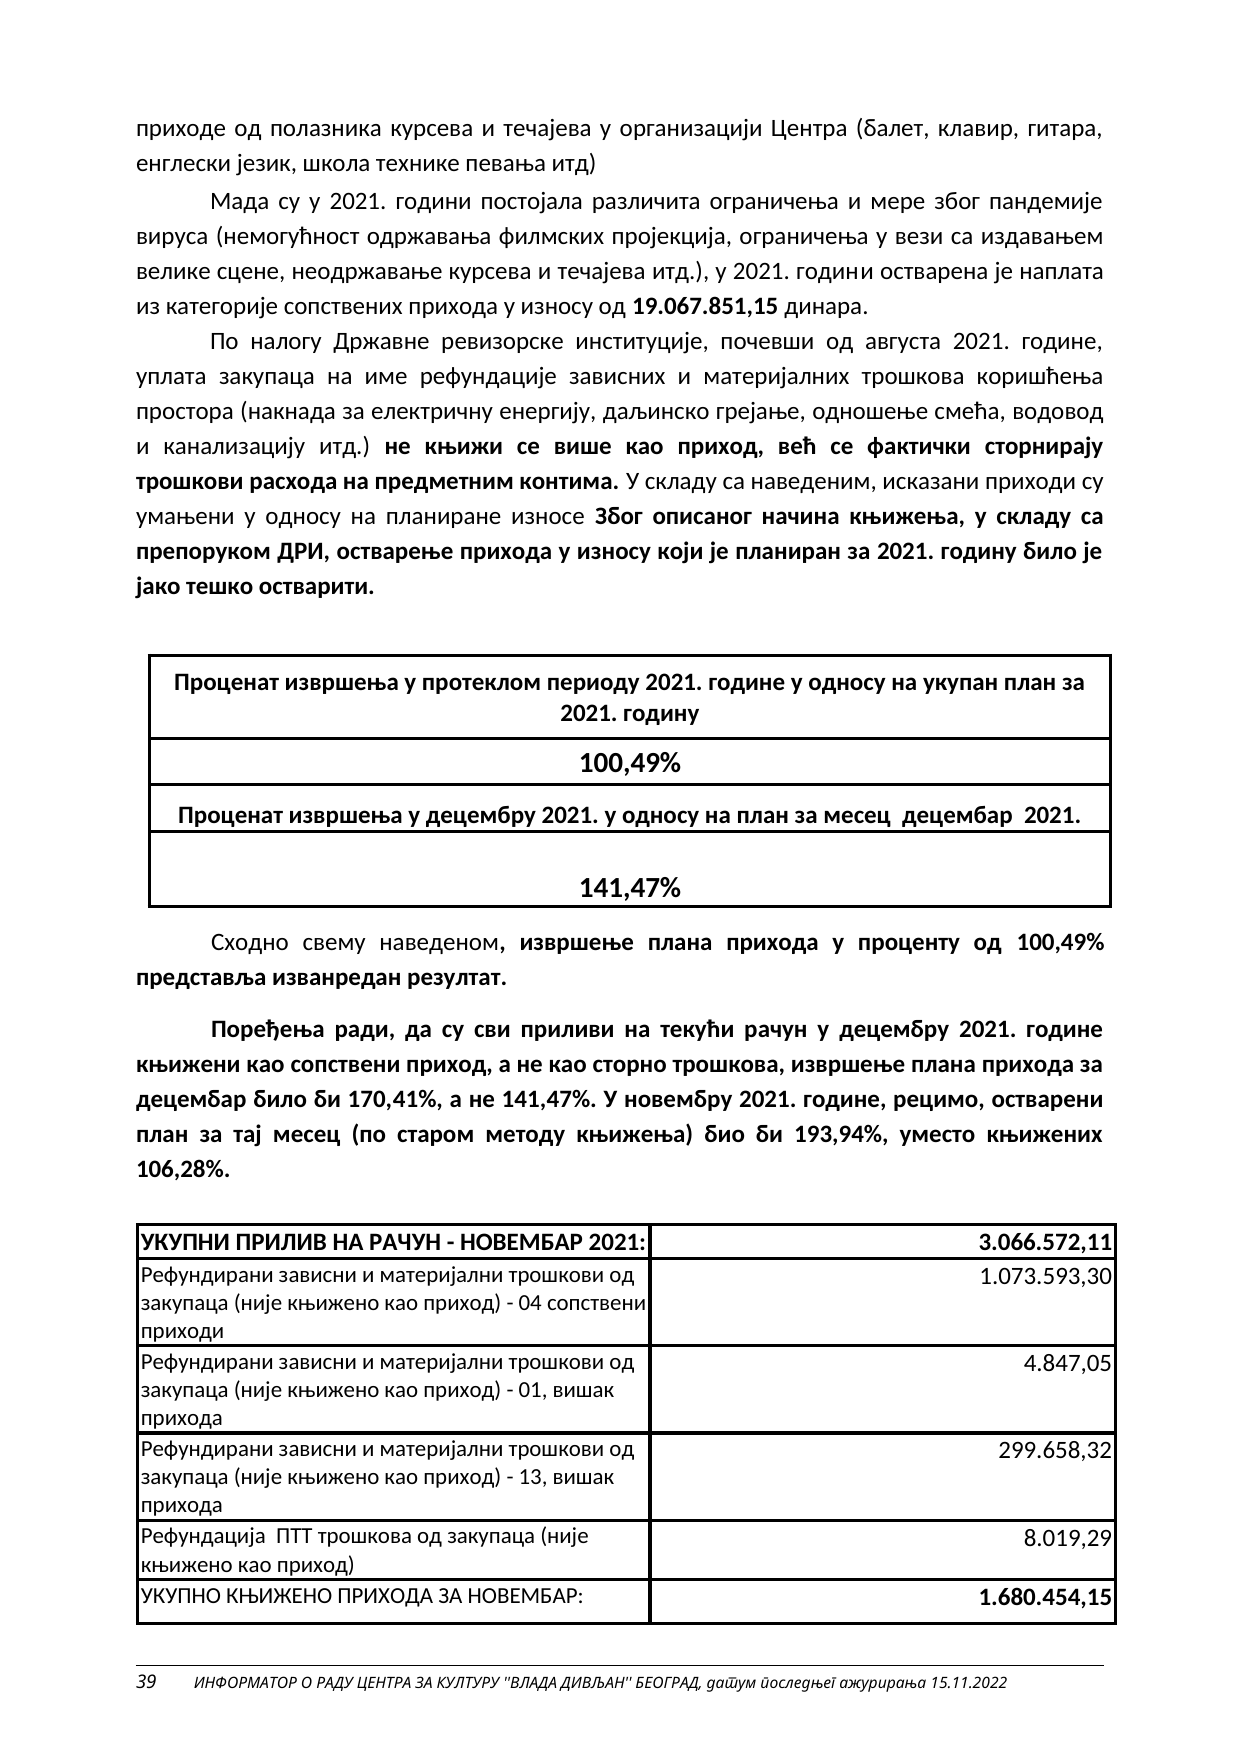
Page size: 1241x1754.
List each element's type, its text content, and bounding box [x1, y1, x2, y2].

table_cell Рефундирани зависни и материјални трошкови од закупаца (није књижено као приход) - 04 сопствени приходи [139, 1260, 648, 1344]
table_header Проценат извршења у протеклом периоду 2021. године у односу на укупан план за 2021. годину [151, 657, 1109, 737]
table_cell Рефундирани зависни и материјални трошкови од закупаца (није књижено као приход) - 01, вишак прихода [139, 1347, 648, 1431]
table_cell 299.658,32 [652, 1435, 1114, 1518]
table_header 3.066.572,11 [652, 1226, 1114, 1257]
text По налогу Државне ревизорске институције, почевши од августа 2021. године, уплата закупаца на име рефундације зависних и материјалних трошкова коришћења простора (накнада за електричну енергију, даљинско грејање, одношење смећа, водовод и канализацију итд.) не књижи се више као приход, већ се фактички сторнирају трошкови расхода на предметним контима. У складу са наведеним, исказани приходи су умањени у односу на планиране износе Због описаног начина књижења, у складу са препоруком ДРИ, остварење прихода у износу који је планиран за 2021. годину било је јако тешко остварити. [136, 325, 1104, 601]
table_cell 100,49% [151, 740, 1109, 783]
table_cell Проценат извршења у децембру 2021. у односу на план за месец децембар 2021. [151, 786, 1109, 830]
table_cell УКУПНО КЊИЖЕНО ПРИХОДА ЗА НОВЕМБАР: [139, 1581, 648, 1622]
table_cell 1.680.454,15 [652, 1581, 1114, 1622]
text Поређења ради, да су сви приливи на текући рачун у децембру 2021. године књижени као сопствени приход, а не као сторно трошкова, извршење плана прихода за децембар било би 170,41%, а не 141,47%. У новембру 2021. године, рецимо, остварени план за тај месец (по старом методу књижења) био би 193,94%, уместо књижених 106,28%. [136, 1013, 1104, 1184]
table_cell 4.847,05 [652, 1347, 1114, 1431]
table_cell 1.073.593,30 [652, 1260, 1114, 1344]
table_cell Рефундирани зависни и материјални трошкови од закупаца (није књижено као приход) - 13, вишак прихода [139, 1435, 648, 1518]
table_header УКУПНИ ПРИЛИВ НА РАЧУН - НОВЕМБАР 2021: [139, 1226, 648, 1257]
table_cell 141,47% [151, 833, 1109, 905]
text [136, 112, 1104, 178]
table_cell Рефундација ПТТ трошкова од закупаца (није књижено као приход) [139, 1522, 648, 1578]
text Мада су у 2021. години постојала различита ограничења и мере због пандемије вируса (немогућност одржавања филмских пројекција, ограничења у вези са издавањем велике сцене, неодржавање курсева и течајева итд.), у 2021. години остварена је наплата из категорије сопствених прихода у износу од 19.067.851,15 динара. [136, 185, 1104, 321]
table_cell 8.019,29 [652, 1522, 1114, 1578]
text Сходно свему наведеном, извршење плана прихода у проценту од 100,49% представља изванредан резултат. [136, 926, 1104, 991]
